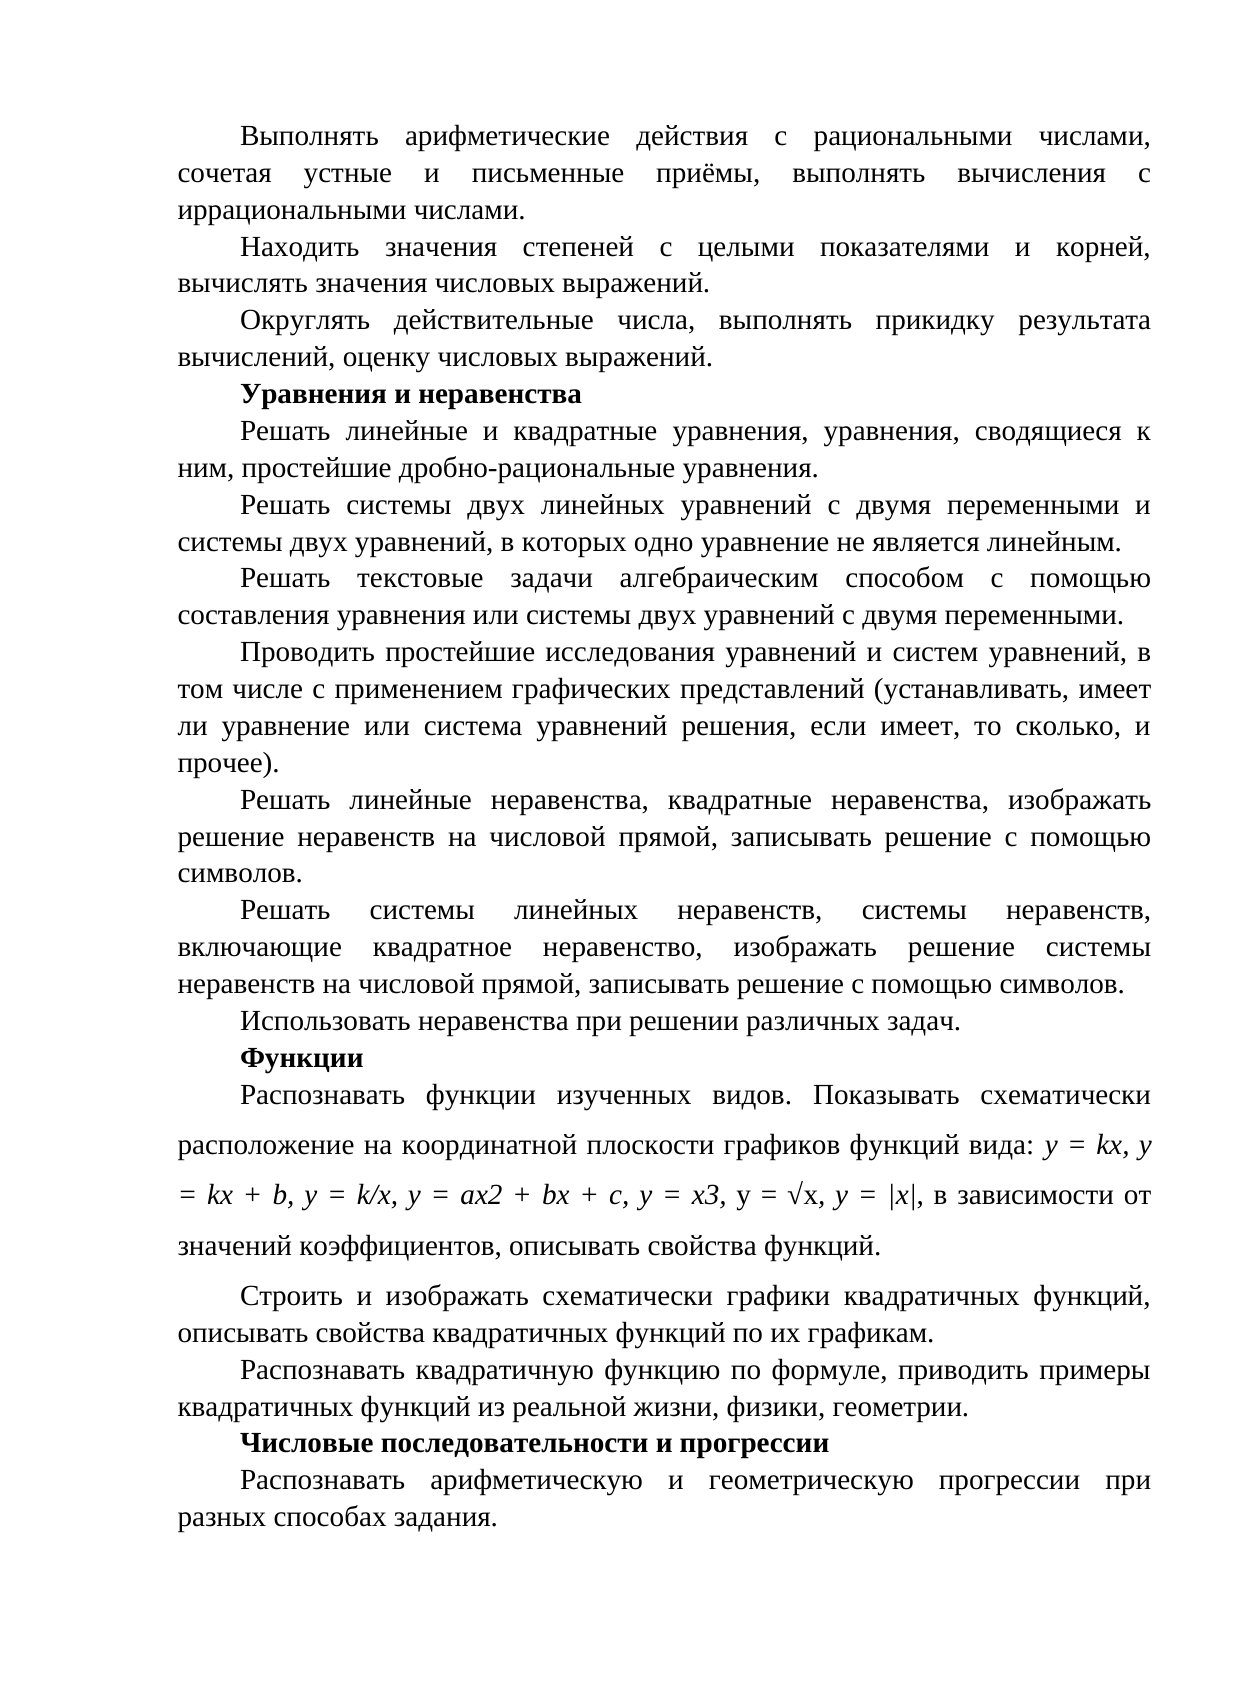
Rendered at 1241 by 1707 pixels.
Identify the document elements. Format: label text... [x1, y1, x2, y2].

text Числовые последовательности и прогрессии [177, 1426, 1152, 1459]
text Использовать неравенства при решении различных задач. [177, 1003, 1152, 1037]
text Выполнять арифметические действия с рациональными числами, сочетая устные и письменные приёмы, выполнять вычисления с иррациональными числами. [177, 118, 1152, 225]
text Распознавать арифметическую и геометрическую прогрессии при разных способах задания. [177, 1462, 1152, 1533]
text Решать линейные и квадратные уравнения, уравнения, сводящиеся к ним, простейшие дробно-рациональные уравнения. [177, 413, 1152, 483]
text Решать системы линейных неравенств, системы неравенств, включающие квадратное неравенство, изображать решение системы неравенств на числовой прямой, записывать решение с помощью символов. [177, 892, 1152, 1000]
text Распознавать квадратичную функцию по формуле, приводить примеры квадратичных функций из реальной жизни, физики, геометрии. [177, 1352, 1152, 1422]
text Находить значения степеней с целыми показателями и корней, вычислять значения числовых выражений. [177, 229, 1152, 299]
text Строить и изображать схематически графики квадратичных функций, описывать свойства квадратичных функций по их графикам. [177, 1278, 1152, 1348]
text Проводить простейшие исследования уравнений и систем уравнений, в том числе с применением графических представлений (устанавливать, имеет ли уравнение или система уравнений решения, если имеет, то сколько, и прочее). [177, 634, 1152, 778]
text Уравнения и неравенства [177, 376, 1152, 410]
text Решать линейные неравенства, квадратные неравенства, изображать решение неравенств на числовой прямой, записывать решение с помощью символов. [177, 782, 1152, 889]
text Функции [177, 1040, 1152, 1073]
text Округлять действительные числа, выполнять прикидку результата вычислений, оценку числовых выражений. [177, 302, 1152, 373]
text Решать текстовые задачи алгебраическим способом с помощью составления уравнения или системы двух уравнений с двумя переменными. [177, 561, 1152, 631]
text Решать системы двух линейных уравнений с двумя переменными и системы двух уравнений, в которых одно уравнение не является линейным. [177, 487, 1152, 557]
text Распознавать функции изученных видов. Показывать схематически расположение на координатной плоскости графиков функций вида: y = kx, y = kx + b, y = k/x, y = ax2 + bx + c, y = x3, y = √x, y = |x|, в зависимости от значений коэффициентов, описывать свойства функций. [177, 1077, 1152, 1261]
